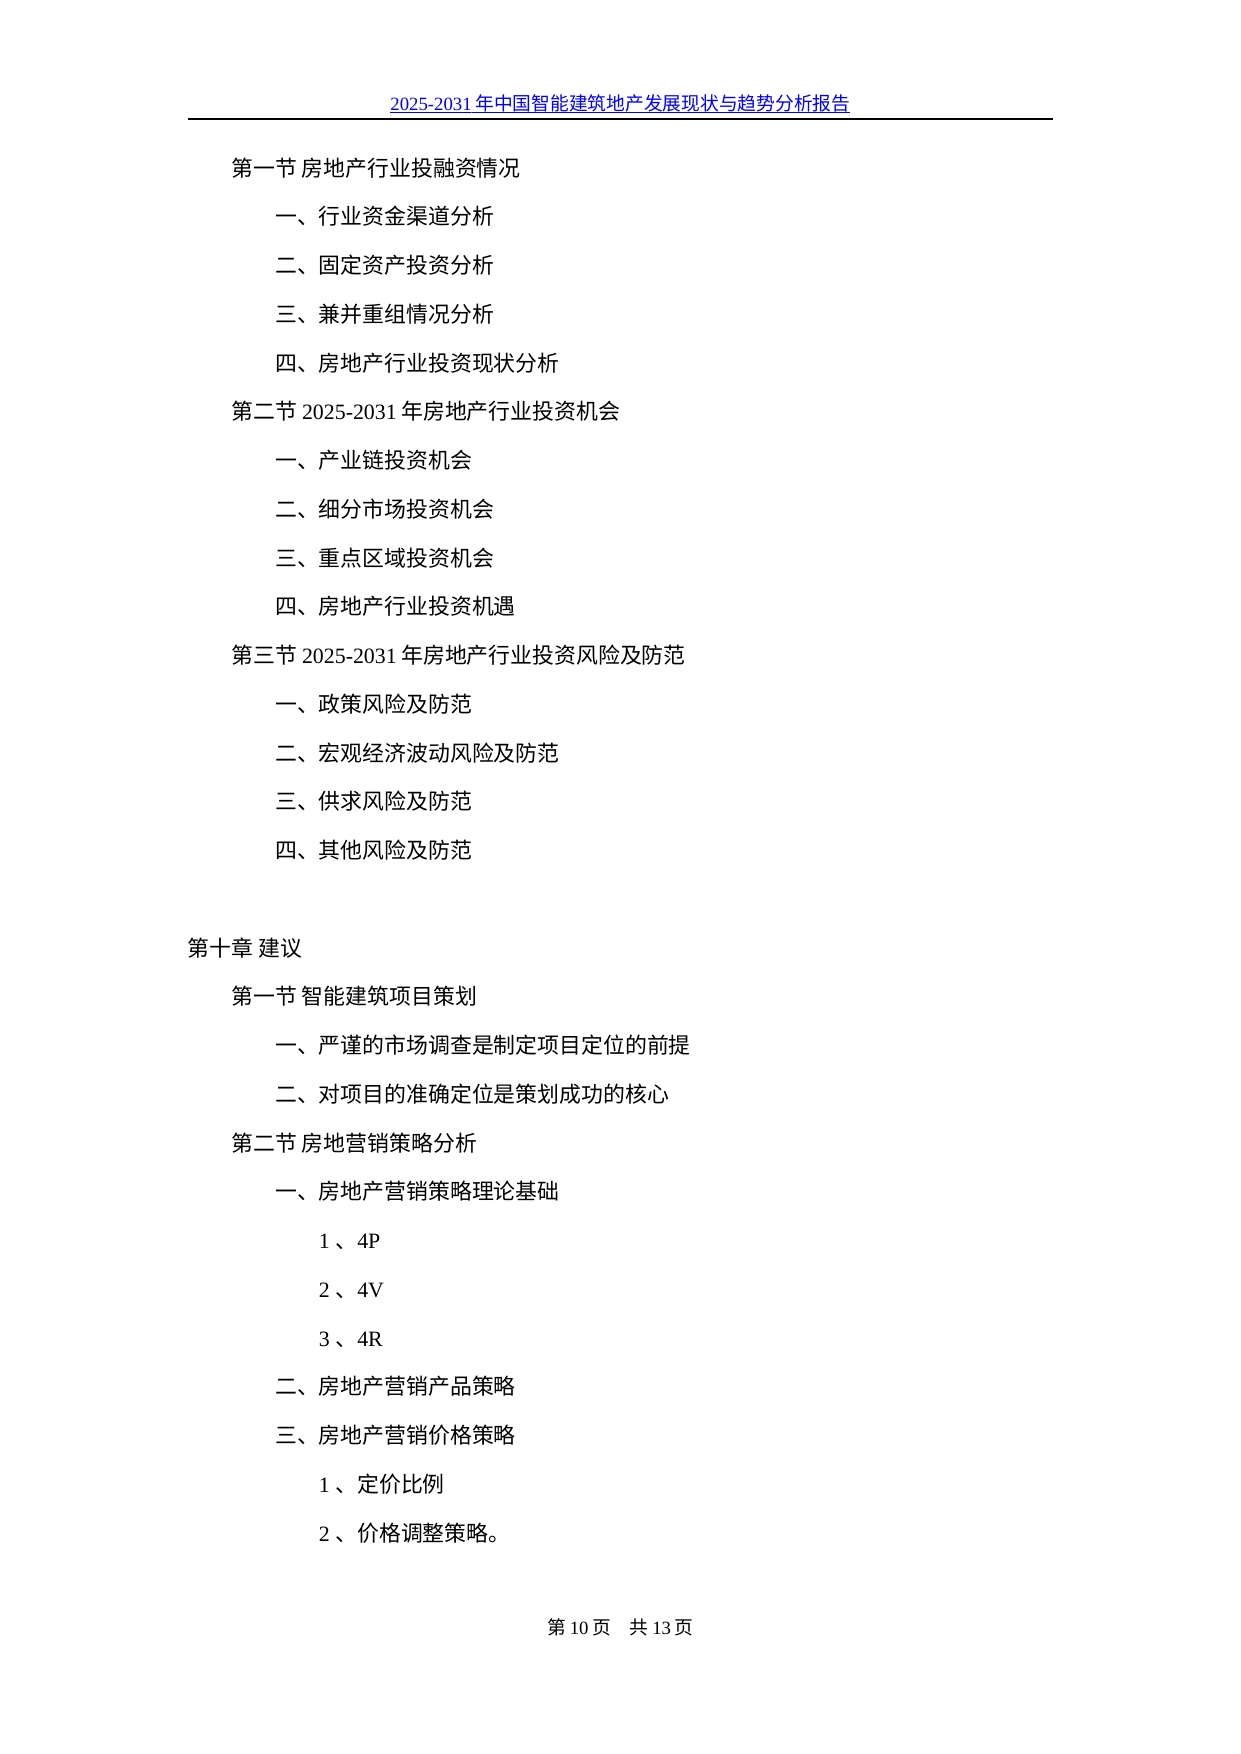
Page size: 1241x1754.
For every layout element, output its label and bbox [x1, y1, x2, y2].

text [187, 150, 1053, 1548]
